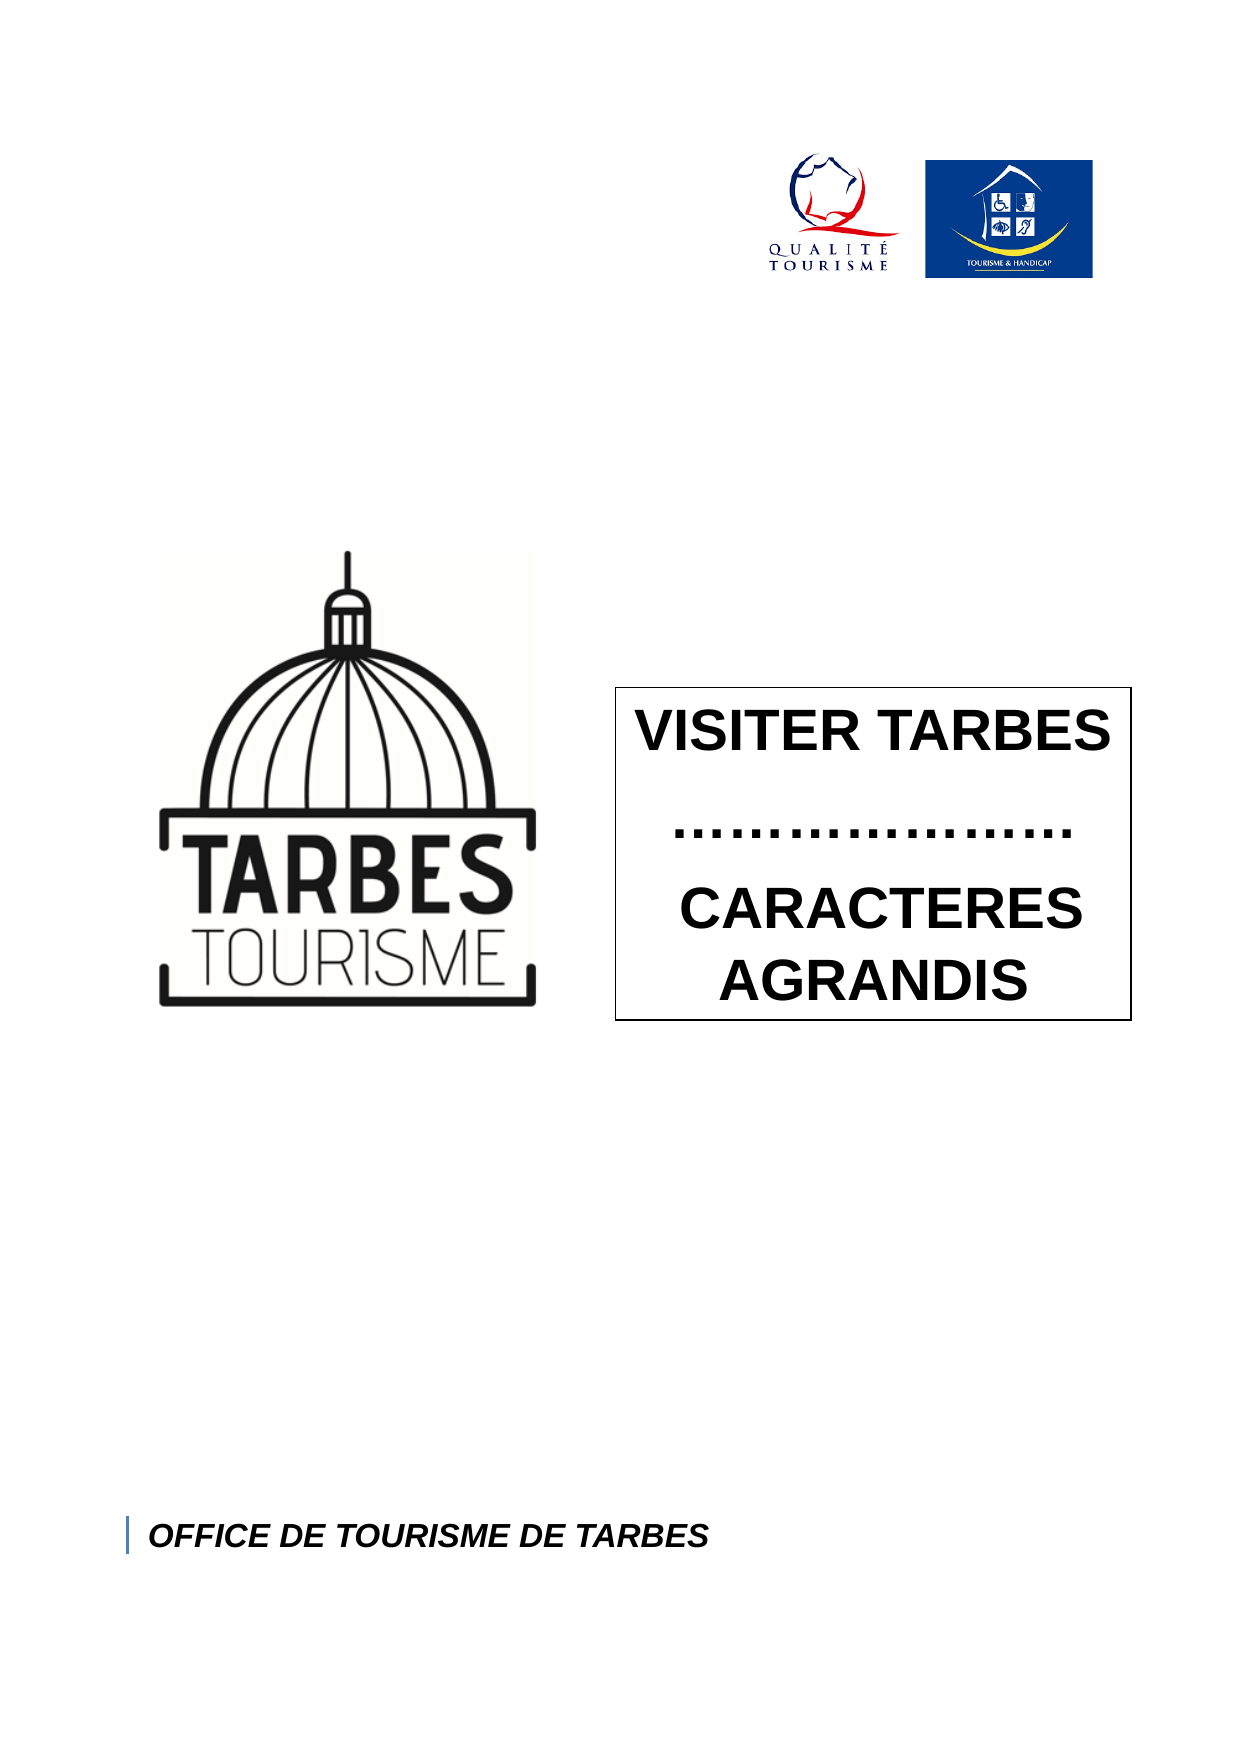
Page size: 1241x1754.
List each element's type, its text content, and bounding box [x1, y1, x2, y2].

picture [147, 530, 546, 1029]
text OFFICE DE TOURISME DE TARBES [129, 1516, 1093, 1554]
picture [730, 147, 1093, 278]
